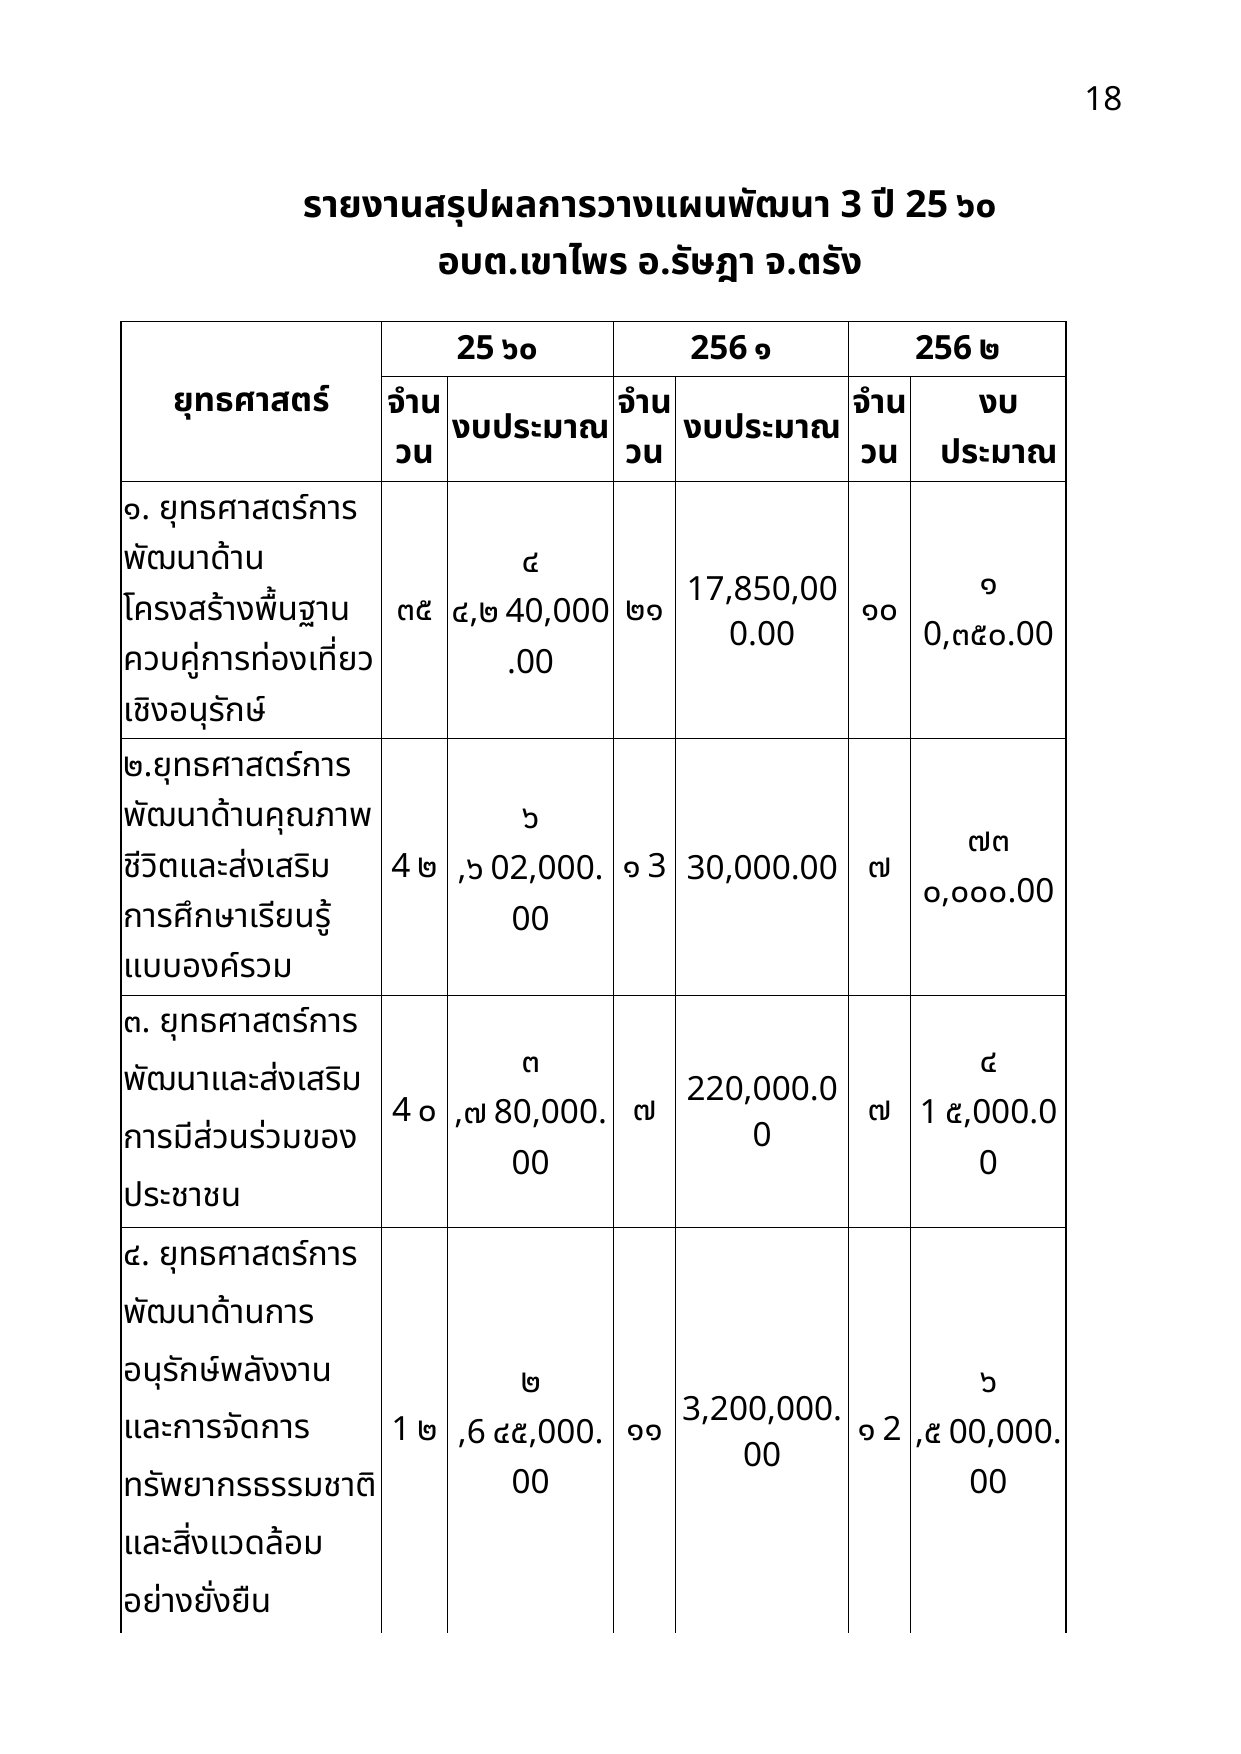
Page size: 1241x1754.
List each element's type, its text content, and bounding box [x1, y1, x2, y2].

table_cell ๔1๕,000.00 [911, 996, 1065, 1226]
subtitle รายงานสรุปผลการวางแผนพัฒนา 3 ปี 25๖๐ อบต.เขาไพร อ.รัษฎา จ.ตรัง [177, 178, 1122, 292]
table_cell งบประมาณ [911, 377, 1065, 481]
table_cell จำนวน [614, 377, 675, 481]
table_cell 30,000.00 [676, 739, 848, 994]
table_cell ๑. ยุทธศาสตร์การพัฒนาด้านโครงสร้างพื้นฐานควบคู่การท่องเที่ยวเชิงอนุรักษ์ [122, 482, 381, 737]
table_cell 220,000.00 [676, 996, 848, 1226]
table_cell ๖,๖02,000.00 [448, 739, 613, 994]
table_cell ๒.ยุทธศาสตร์การพัฒนาด้านคุณภาพชีวิตและส่งเสริมการศึกษาเรียนรู้แบบองค์รวม [122, 739, 381, 994]
table_header 256๒ [849, 322, 1065, 376]
table_cell ๑๑ [614, 1228, 675, 1633]
table_header 25๖๐ [382, 322, 613, 376]
table_cell ๓,๗80,000.00 [448, 996, 613, 1226]
table_cell ๑2 [849, 1228, 910, 1633]
table_cell จำนวน [382, 377, 447, 481]
table_header ยุทธศาสตร์ [122, 322, 381, 481]
table_cell ๑0,๓๕๐.00 [911, 482, 1065, 737]
table_cell ๒,6๔๕,000.00 [448, 1228, 613, 1633]
table_cell ๗ [849, 996, 910, 1226]
table_cell 17,850,000.00 [676, 482, 848, 737]
table_cell ๗๓๐,๐๐๐.00 [911, 739, 1065, 994]
table_cell ๗ [614, 996, 675, 1226]
table_cell ๑๐ [849, 482, 910, 737]
table_cell จำนวน [849, 377, 910, 481]
table_cell ๖,๕00,000.00 [911, 1228, 1065, 1633]
table_cell งบประมาณ [448, 377, 613, 481]
table_cell ๑3 [614, 739, 675, 994]
table_cell งบประมาณ [676, 377, 848, 481]
table_cell 1๒ [382, 1228, 447, 1633]
table_cell 4๒ [382, 739, 447, 994]
table_cell ๓๕ [382, 482, 447, 737]
table_cell 3,200,000.00 [676, 1228, 848, 1633]
table_cell ๒๑ [614, 482, 675, 737]
table_cell ๔. ยุทธศาสตร์การพัฒนาด้านการอนุรักษ์พลังงานและการจัดการทรัพยากรธรรมชาติและสิ่งแวดล้อมอย่างยั่งยืน [122, 1228, 381, 1633]
table_cell ๓. ยุทธศาสตร์การพัฒนาและส่งเสริมการมีส่วนร่วมของประชาชน [122, 996, 381, 1226]
table_header 256๑ [614, 322, 848, 376]
table_cell ๔๔,๒40,000.00 [448, 482, 613, 737]
table_cell 4๐ [382, 996, 447, 1226]
table_cell ๗ [849, 739, 910, 994]
